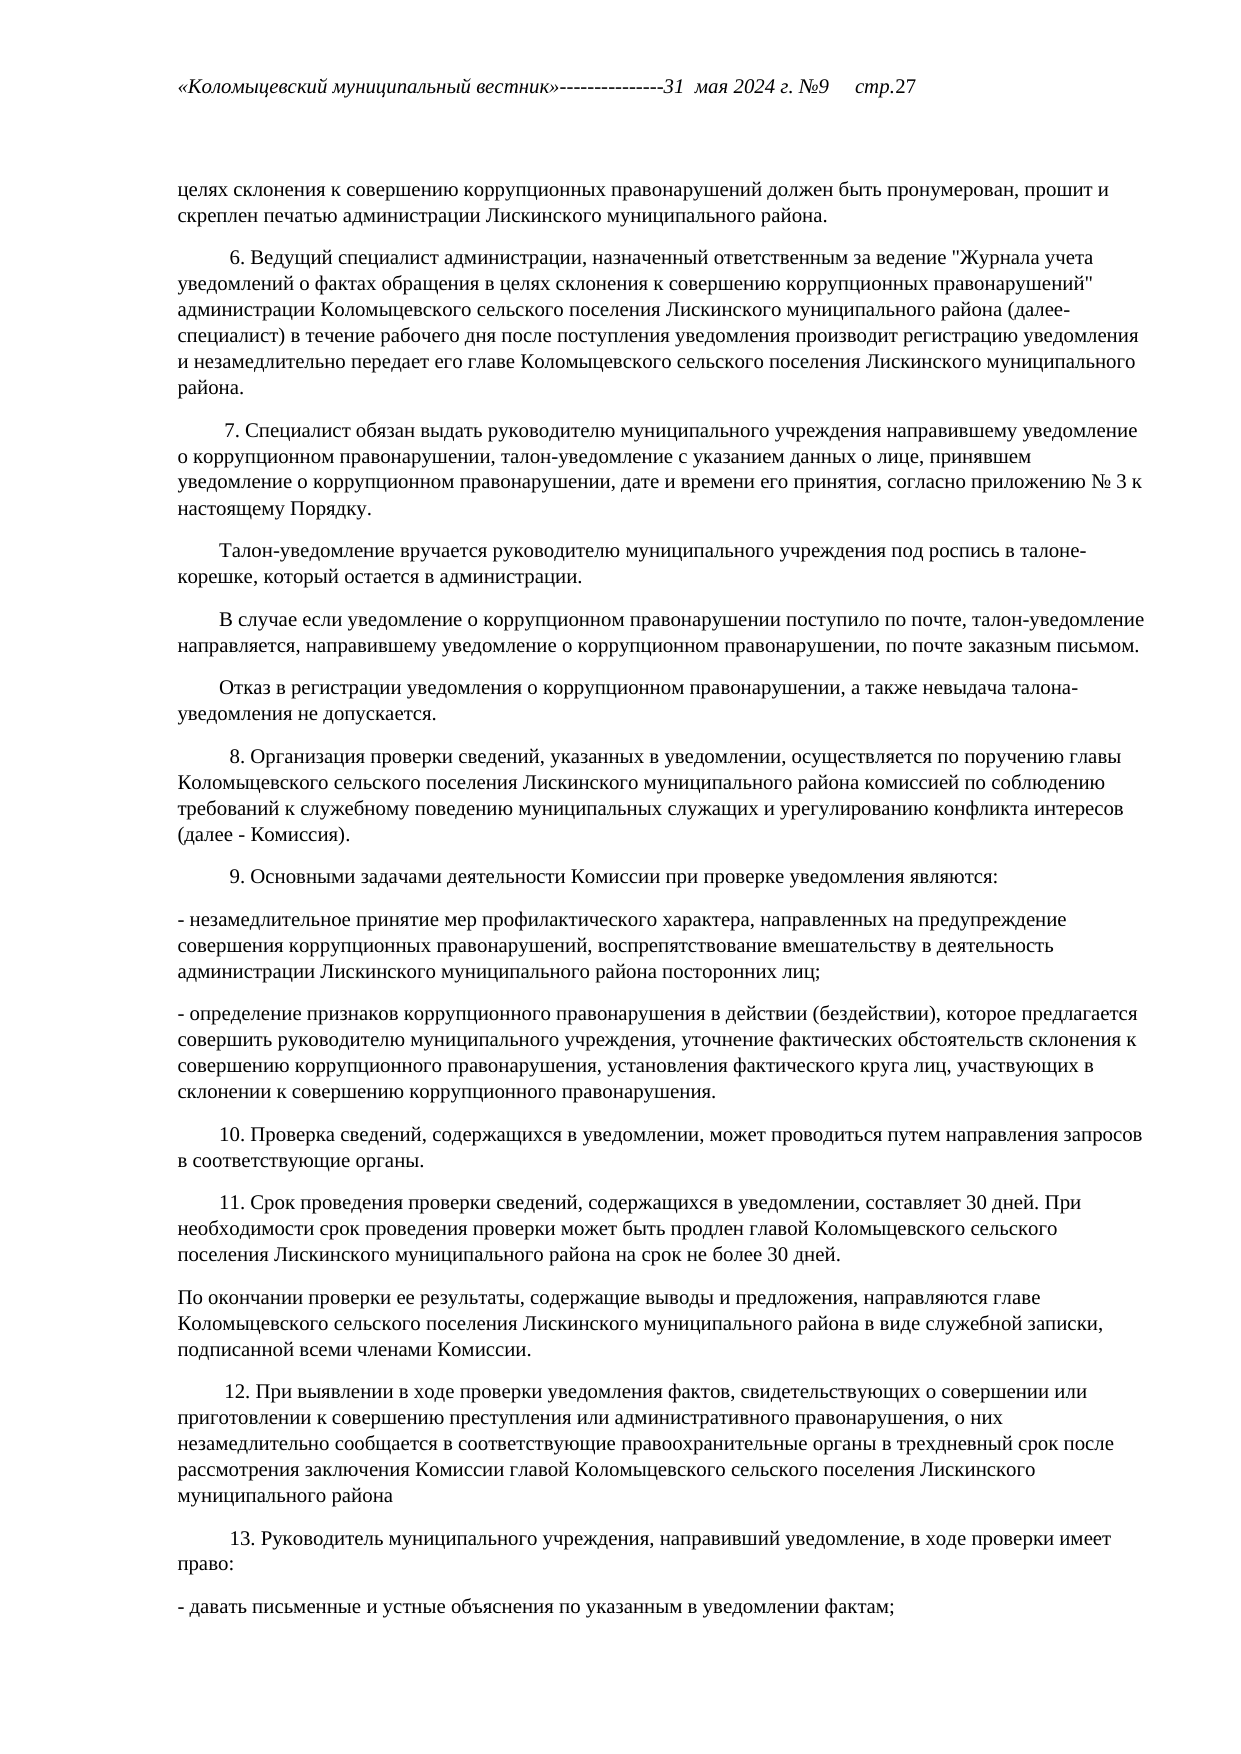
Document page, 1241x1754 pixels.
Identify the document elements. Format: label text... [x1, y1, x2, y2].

text В случае если уведомление о коррупционном правонарушении поступило по почте, талон-уведомление направляется, направившему уведомление о коррупционном правонарушении, по почте заказным письмом. [177, 607, 1152, 657]
text 12. При выявлении в ходе проверки уведомления фактов, свидетельствующих о совершении или приготовлении к совершению преступления или административного правонарушения, о них незамедлительно сообщается в соответствующие правоохранительные органы в трехдневный срок после рассмотрения заключения Комиссии главой Коломыцевского сельского поселения Лискинского муниципального района [177, 1379, 1152, 1507]
text 9. Основными задачами деятельности Комиссии при проверке уведомления являются: [177, 864, 1152, 888]
text 7. Специалист обязан выдать руководителю муниципального учреждения направившему уведомление о коррупционном правонарушении, талон-уведомление с указанием данных о лице, принявшем уведомление о коррупционном правонарушении, дате и времени его принятия, согласно приложению № 3 к настоящему Порядку. [177, 418, 1152, 519]
text 10. Проверка сведений, содержащихся в уведомлении, может проводиться путем направления запросов в соответствующие органы. [177, 1122, 1152, 1172]
text Отказ в регистрации уведомления о коррупционном правонарушении, а также невыдача талона-уведомления не допускается. [177, 675, 1152, 725]
text - незамедлительное принятие мер профилактического характера, направленных на предупреждение совершения коррупционных правонарушений, воспрепятствование вмешательству в деятельность администрации Лискинского муниципального района посторонних лиц; [177, 907, 1152, 983]
text 6. Ведущий специалист администрации, назначенный ответственным за ведение "Журнала учета уведомлений о фактах обращения в целях склонения к совершению коррупционных правонарушений" администрации Коломыцевского сельского поселения Лискинского муниципального района (далее- специалист) в течение рабочего дня после поступления уведомления производит регистрацию уведомления и незамедлительно передает его главе Коломыцевского сельского поселения Лискинского муниципального района. [177, 245, 1152, 399]
text 8. Организация проверки сведений, указанных в уведомлении, осуществляется по поручению главы Коломыцевского сельского поселения Лискинского муниципального района комиссией по соблюдению требований к служебному поведению муниципальных служащих и урегулированию конфликта интересов (далее - Комиссия). [177, 744, 1152, 846]
text - давать письменные и устные объяснения по указанным в уведомлении фактам; [177, 1594, 1152, 1618]
text 11. Срок проведения проверки сведений, содержащихся в уведомлении, составляет 30 дней. При необходимости срок проведения проверки может быть продлен главой Коломыцевского сельского поселения Лискинского муниципального района на срок не более 30 дней. [177, 1190, 1152, 1266]
text По окончании проверки ее результаты, содержащие выводы и предложения, направляются главе Коломыцевского сельского поселения Лискинского муниципального района в виде служебной записки, подписанной всеми членами Комиссии. [177, 1284, 1152, 1361]
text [177, 177, 1152, 227]
text - определение признаков коррупционного правонарушения в действии (бездействии), которое предлагается совершить руководителю муниципального учреждения, уточнение фактических обстоятельств склонения к совершению коррупционного правонарушения, установления фактического круга лиц, участвующих в склонении к совершению коррупционного правонарушения. [177, 1001, 1152, 1103]
text 13. Руководитель муниципального учреждения, направивший уведомление, в ходе проверки имеет право: [177, 1525, 1152, 1575]
text Талон-уведомление вручается руководителю муниципального учреждения под роспись в талоне-корешке, который остается в администрации. [177, 538, 1152, 588]
